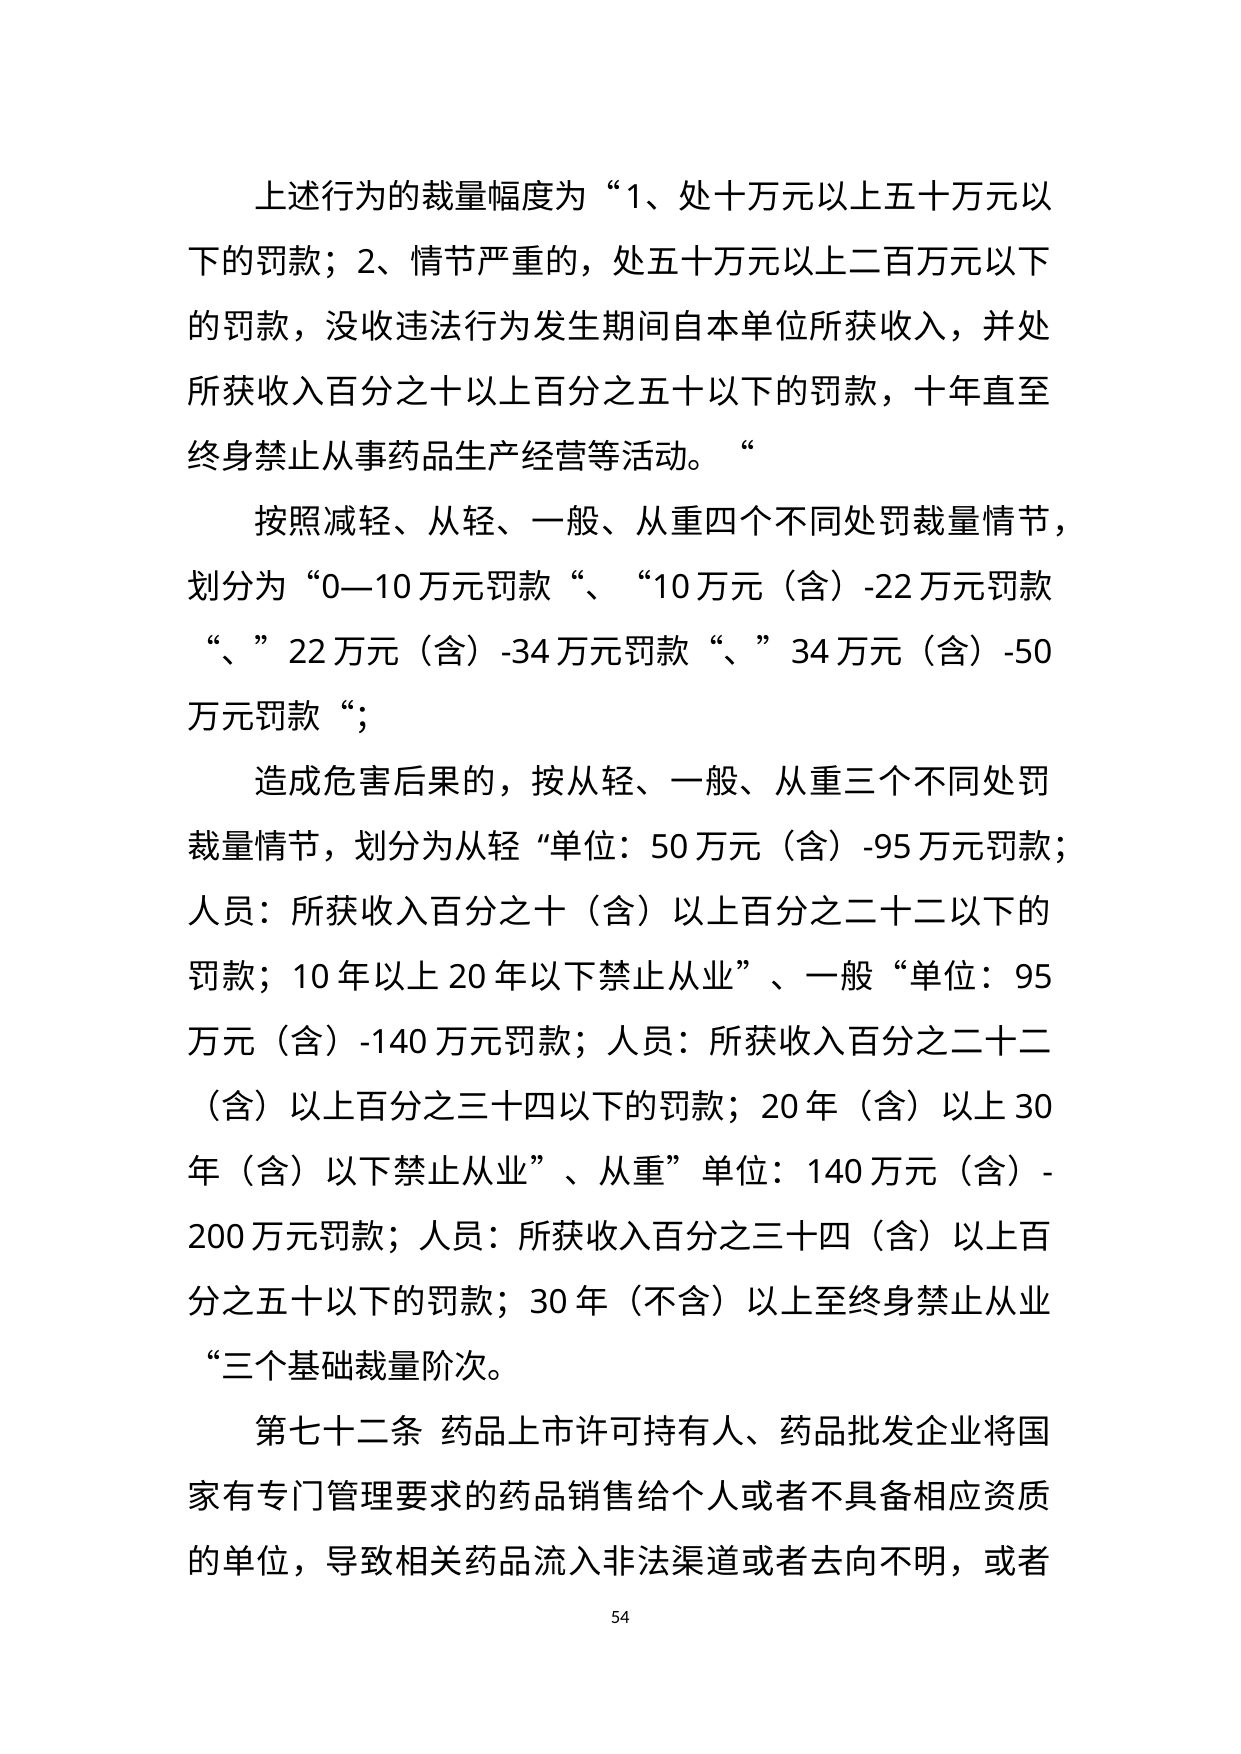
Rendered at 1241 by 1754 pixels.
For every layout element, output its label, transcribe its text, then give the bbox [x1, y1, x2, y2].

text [187, 1397, 1053, 1592]
text 上述行为的裁量幅度为“ 1、处十万元以上五十万元以下的罚款；2、情节严重的，处五十万元以上二百万元以下的罚款，没收违法行为发生期间自本单位所获收入，并处所获收入百分之十以上百分之五十以下的罚款，十年直至终身禁止从事药品生产经营等活动。“ [187, 162, 1053, 487]
text 按照减轻、从轻、一般、从重四个不同处罚裁量情节，划分为“0—10万元罚款“、“10万元（含）-22万元罚款“、”22万元（含）-34万元罚款“、”34万元（含）-50万元罚款“； [187, 487, 1053, 747]
text 造成危害后果的，按从轻、一般、从重三个不同处罚裁量情节，划分为从轻 “单位：50万元（含）-95万元罚款；人员：所获收入百分之十（含）以上百分之二十二以下的罚款；10年以上20年以下禁止从业”、一般“单位：95万元（含）-140万元罚款；人员：所获收入百分之二十二（含）以上百分之三十四以下的罚款；20年（含）以上30年（含）以下禁止从业”、从重”单位：140万元（含）-200万元罚款；人员：所获收入百分之三十四（含）以上百分之五十以下的罚款；30年（不含）以上至终身禁止从业“三个基础裁量阶次。 [187, 747, 1053, 1397]
